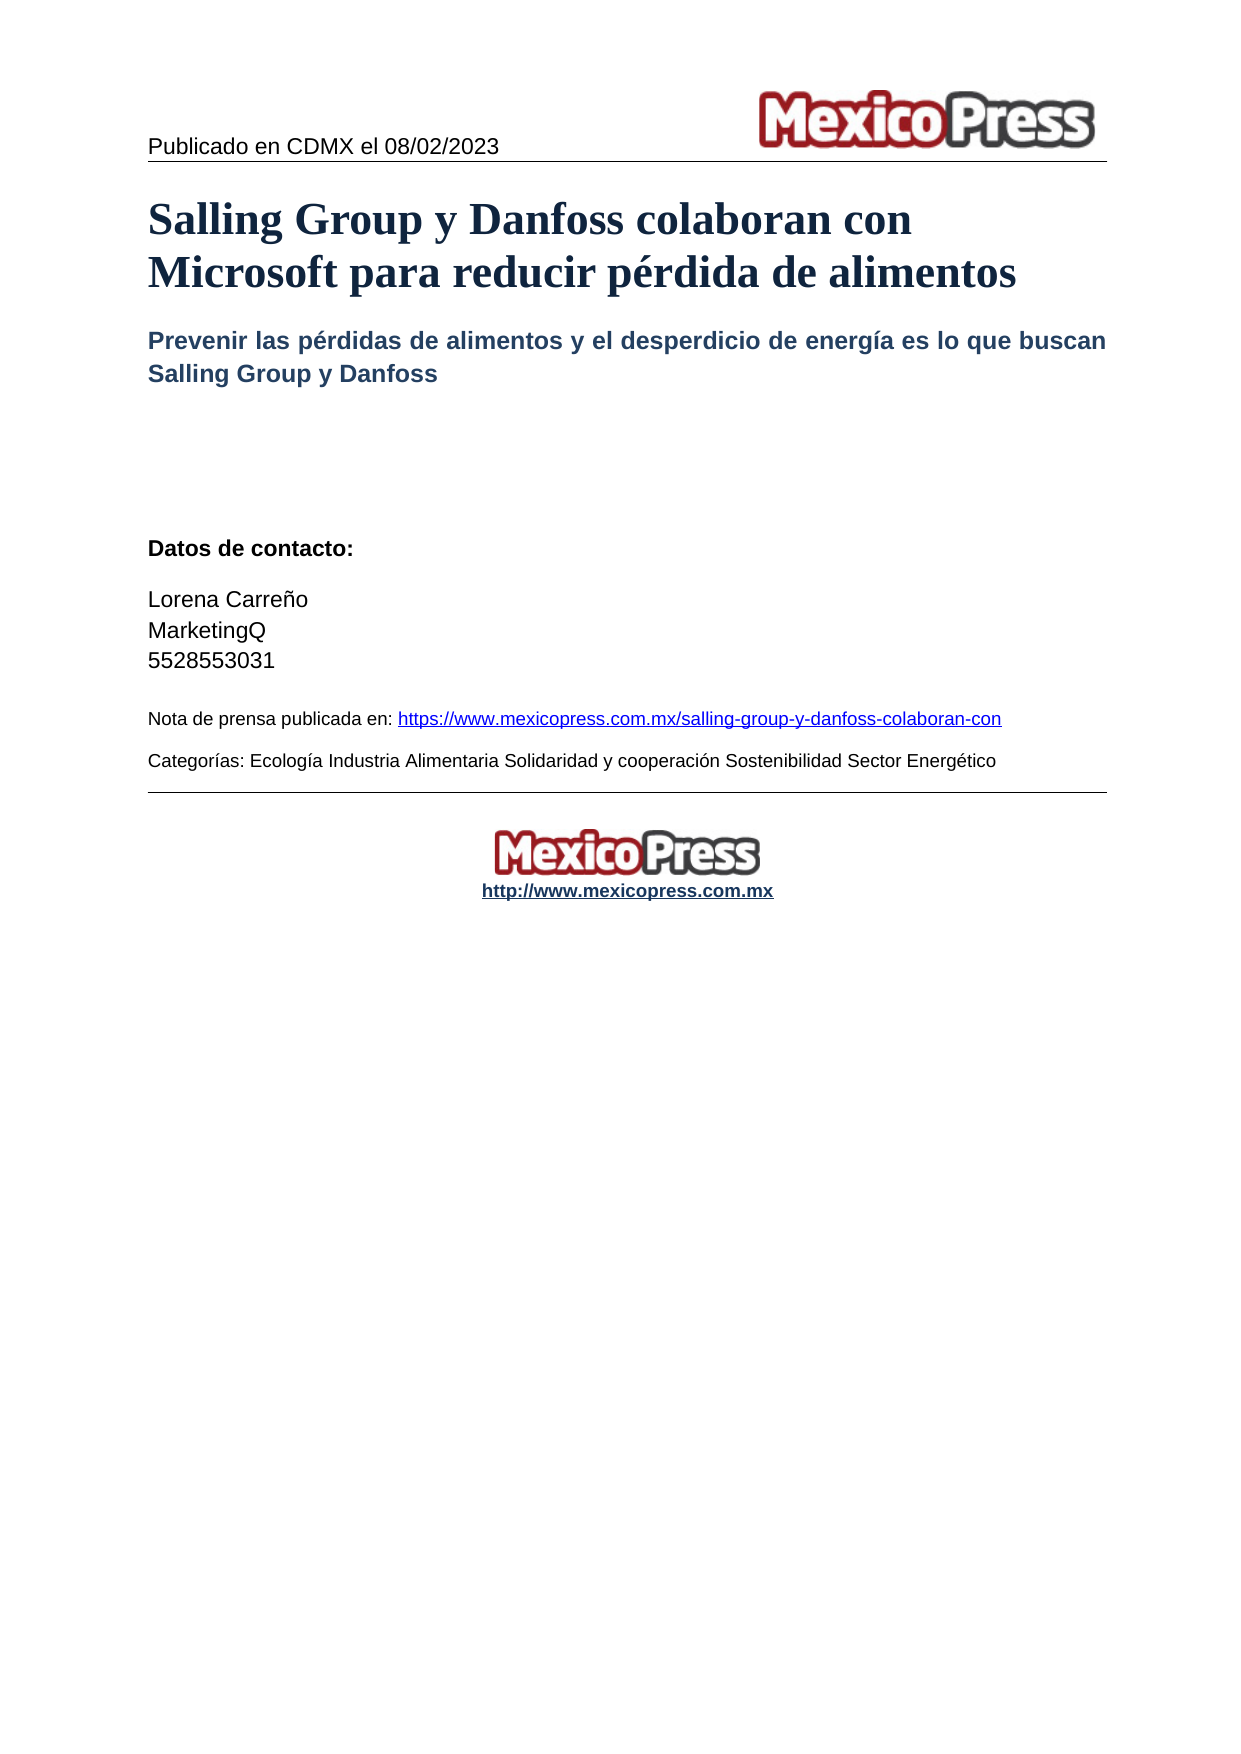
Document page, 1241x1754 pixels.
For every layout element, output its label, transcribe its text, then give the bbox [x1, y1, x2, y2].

text Nota de prensa publicada en: https://www.mexicopress.com.mx/salling-group-y-danfoss-colaboran-con [148, 707, 1107, 729]
subtitle Salling Group y Danfoss colaboran con Microsoft para reducir pérdida de alimentos [148, 192, 1107, 297]
text Datos de contacto: [148, 535, 1107, 562]
text Publicado en CDMX el 08/02/2023 [148, 133, 1107, 161]
text MarketingQ [148, 617, 1063, 643]
picture [759, 90, 1096, 133]
text Lorena Carreño [148, 586, 1063, 613]
text 5528553031 [148, 647, 1063, 673]
subtitle Prevenir las pérdidas de alimentos y el desperdicio de energía es lo que buscan Salling Group y Danfoss [148, 326, 1107, 388]
picture [494, 829, 760, 876]
text http://www.mexicopress.com.mx [148, 879, 1107, 901]
text Categorías: Ecología Industria Alimentaria Solidaridad y cooperación Sostenibilidad Sector Energético [148, 750, 1107, 771]
